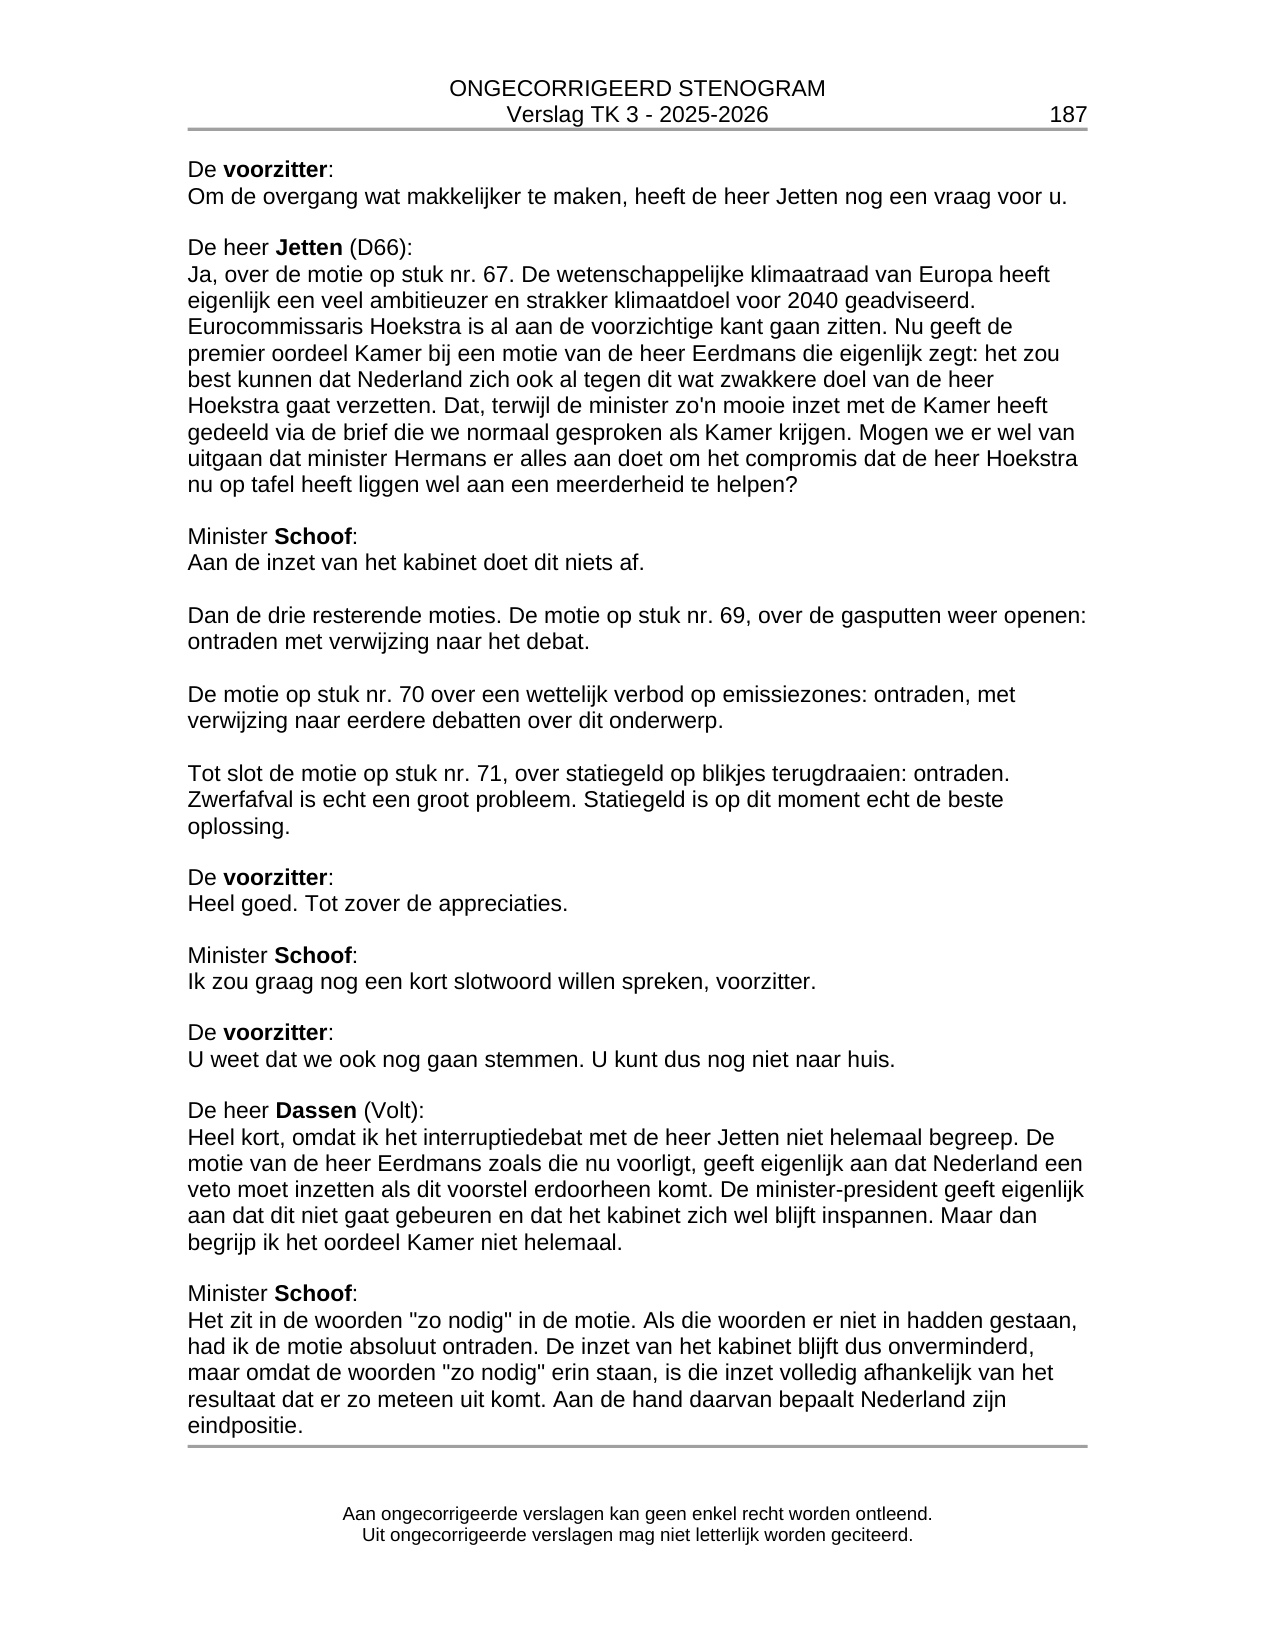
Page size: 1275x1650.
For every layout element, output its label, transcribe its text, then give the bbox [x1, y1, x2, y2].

text Minister Schoof: Het zit in de woorden "zo nodig" in de motie. Als die woorden er niet in hadden gestaan, had ik de motie absoluut ontraden. De inzet van het kabinet blijft dus onverminderd, maar omdat de woorden "zo nodig" erin staan, is die inzet volledig afhankelijk van het resultaat dat er zo meteen uit komt. Aan de hand daarvan bepaalt Nederland zijn eindpositie. [187, 1280, 1087, 1438]
text Minister Schoof: Ik zou graag nog een kort slotwoord willen spreken, voorzitter. [187, 942, 1087, 994]
text De heer Jetten (D66): Ja, over de motie op stuk nr. 67. De wetenschappelijke klimaatraad van Europa heeft eigenlijk een veel ambitieuzer en strakker klimaatdoel voor 2040 geadviseerd. Eurocommissaris Hoekstra is al aan de voorzichtige kant gaan zitten. Nu geeft de premier oordeel Kamer bij een motie van de heer Eerdmans die eigenlijk zegt: het zou best kunnen dat Nederland zich ook al tegen dit wat zwakkere doel van de heer Hoekstra gaat verzetten. Dat, terwijl de minister zo'n mooie inzet met de Kamer heeft gedeeld via de brief die we normaal gesproken als Kamer krijgen. Mogen we er wel van uitgaan dat minister Hermans er alles aan doet om het compromis dat de heer Hoekstra nu op tafel heeft liggen wel aan een meerderheid te helpen? [187, 234, 1087, 498]
text Minister Schoof: Aan de inzet van het kabinet doet dit niets af. Dan de drie resterende moties. De motie op stuk nr. 69, over de gasputten weer openen: ontraden met verwijzing naar het debat. De motie op stuk nr. 70 over een wettelijk verbod op emissiezones: ontraden, met verwijzing naar eerdere debatten over dit onderwerp. Tot slot de motie op stuk nr. 71, over statiegeld op blikjes terugdraaien: ontraden. Zwerfafval is echt een groot probleem. Statiegeld is op dit moment echt de beste oplossing. [187, 523, 1087, 839]
text De heer Dassen (Volt): Heel kort, omdat ik het interruptiedebat met de heer Jetten niet helemaal begreep. De motie van de heer Eerdmans zoals die nu voorligt, geeft eigenlijk aan dat Nederland een veto moet inzetten als dit voorstel erdoorheen komt. De minister-president geeft eigenlijk aan dat dit niet gaat gebeuren en dat het kabinet zich wel blijft inspannen. Maar dan begrijp ik het oordeel Kamer niet helemaal. [187, 1097, 1087, 1255]
text De voorzitter: Heel goed. Tot zover de appreciaties. [187, 864, 1087, 917]
text De voorzitter: U weet dat we ook nog gaan stemmen. U kunt dus nog niet naar huis. [187, 1019, 1087, 1072]
text De voorzitter: Om de overgang wat makkelijker te maken, heeft de heer Jetten nog een vraag voor u. [187, 156, 1087, 209]
